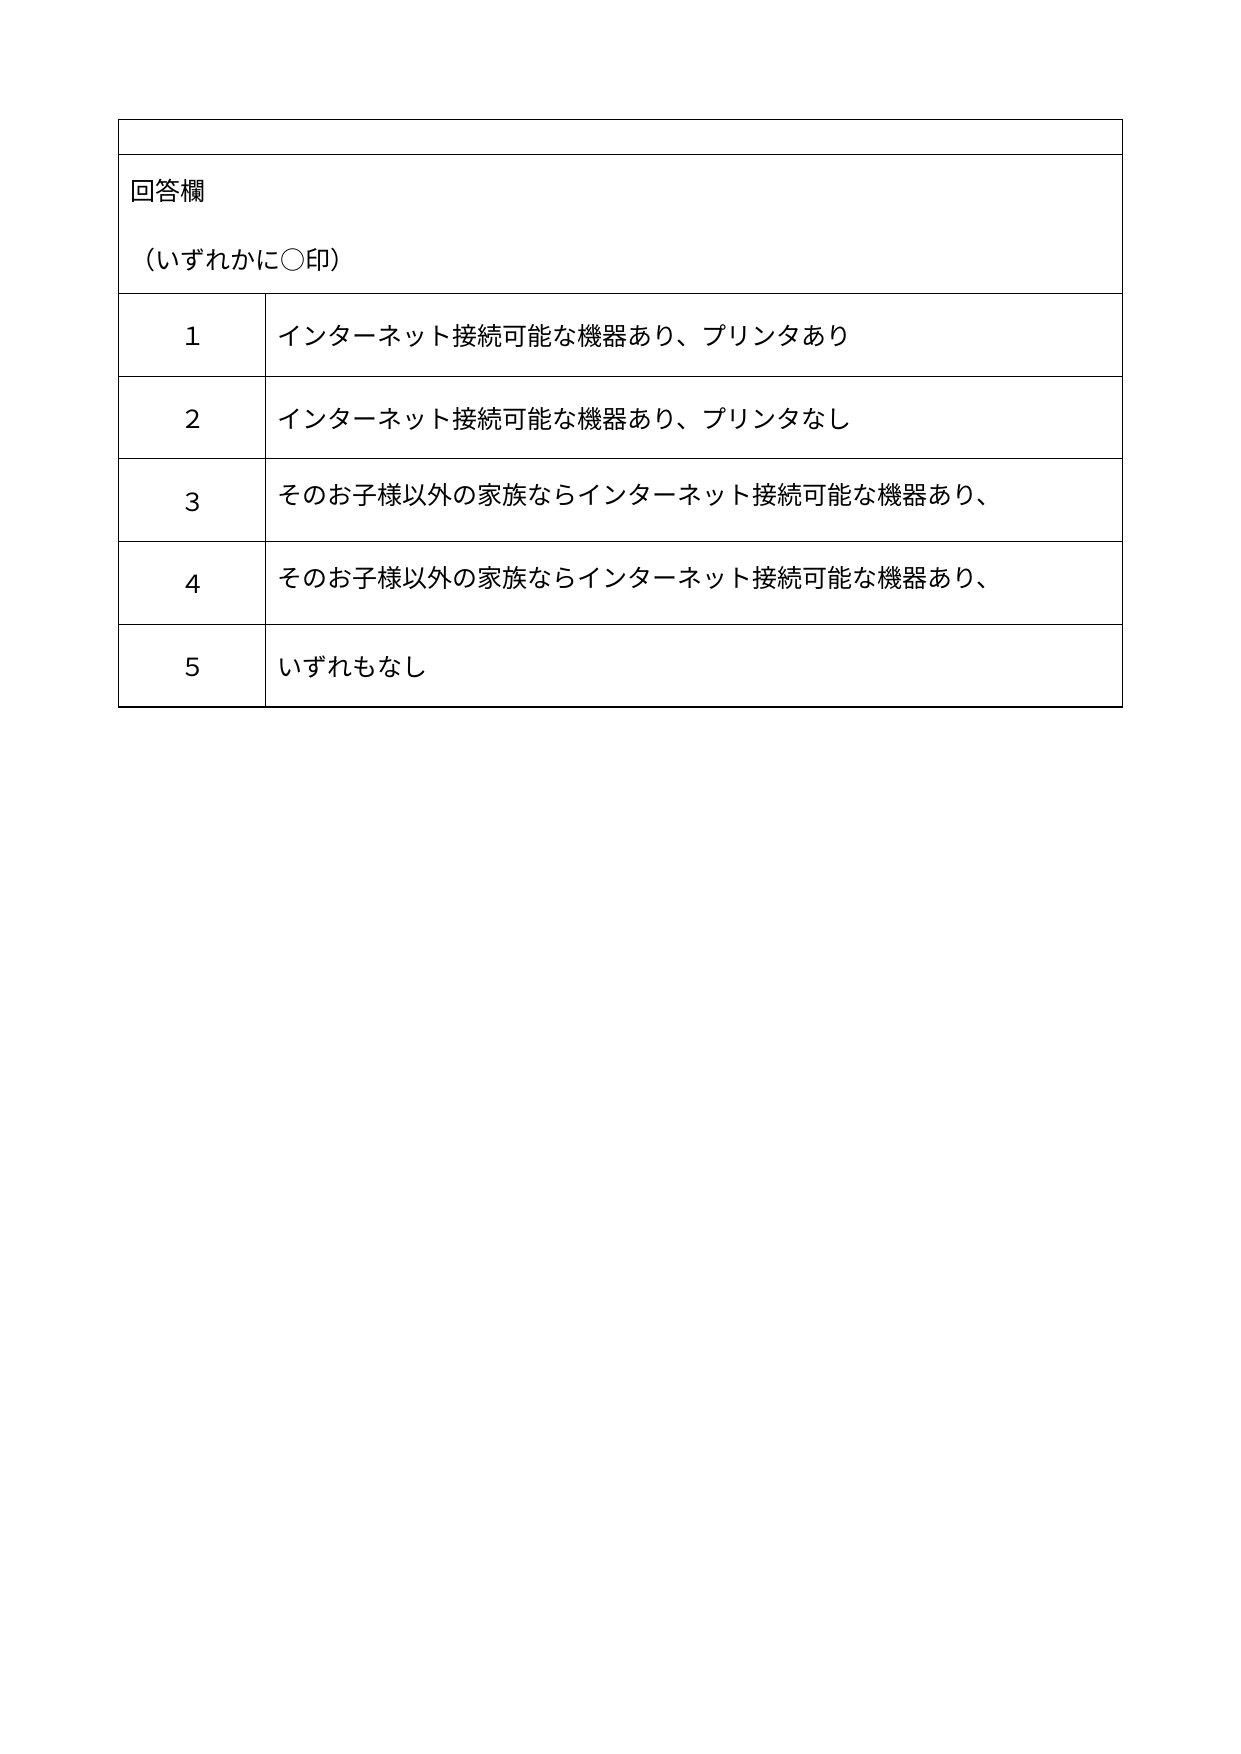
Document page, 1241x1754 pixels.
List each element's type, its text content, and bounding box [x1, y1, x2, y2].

table_cell いずれもなし [266, 625, 1122, 706]
table_cell インターネット接続可能な機器あり、プリンタなし [266, 377, 1122, 458]
table_cell インターネット接続可能な機器あり、プリンタあり [266, 294, 1122, 376]
table_cell そのお子様以外の家族ならインターネット接続可能な機器あり、 プリンタあり [266, 459, 1122, 541]
table_cell ４ [119, 542, 265, 624]
table_cell 回答欄 （いずれかに○印） [119, 155, 1122, 293]
table_cell ２ [119, 377, 265, 458]
table_cell １ [119, 294, 265, 376]
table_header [119, 120, 1122, 154]
table_cell ５ [119, 625, 265, 706]
table_cell ３ [119, 459, 265, 541]
table_cell そのお子様以外の家族ならインターネット接続可能な機器あり、 プリンタなし [266, 542, 1122, 624]
